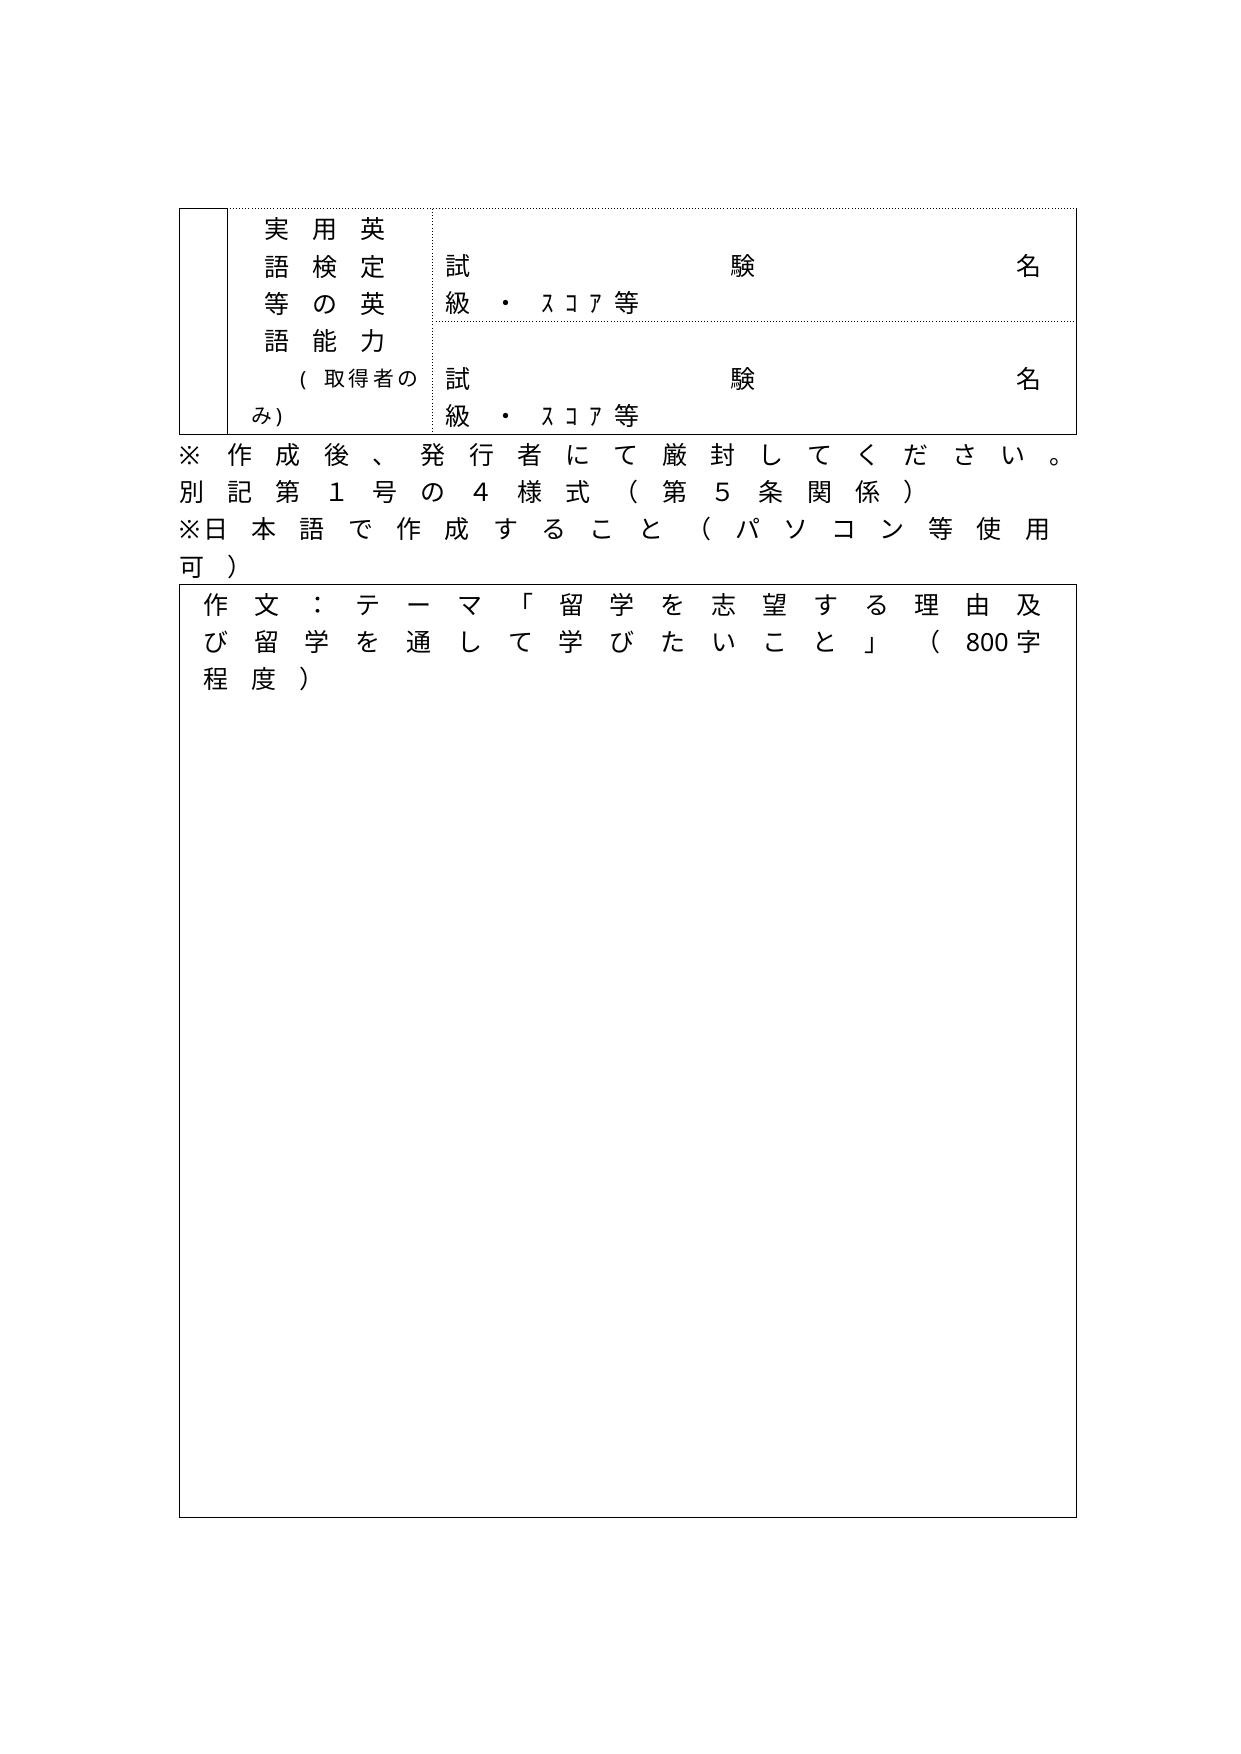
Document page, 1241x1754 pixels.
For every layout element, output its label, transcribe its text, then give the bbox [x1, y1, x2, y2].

table_cell 試験名 級・ｽｺｱ等 [433, 321, 1076, 433]
table_cell 試験名 級・ｽｺｱ等 [433, 208, 1076, 321]
table_cell 実用英語検定等の英語能力 (取得者のみ) [228, 208, 433, 433]
list 作成後、発行者にて厳封してください。 [179, 435, 1073, 472]
text ※日本語で作成すること（パソコン等使用可） [179, 509, 1073, 584]
text 別記第１号の４様式（第５条関係） [179, 472, 1073, 509]
table_header 作文：テーマ「留学を志望する理由及び留学を通して学びたいこと」（800字程度） [180, 585, 1076, 1517]
